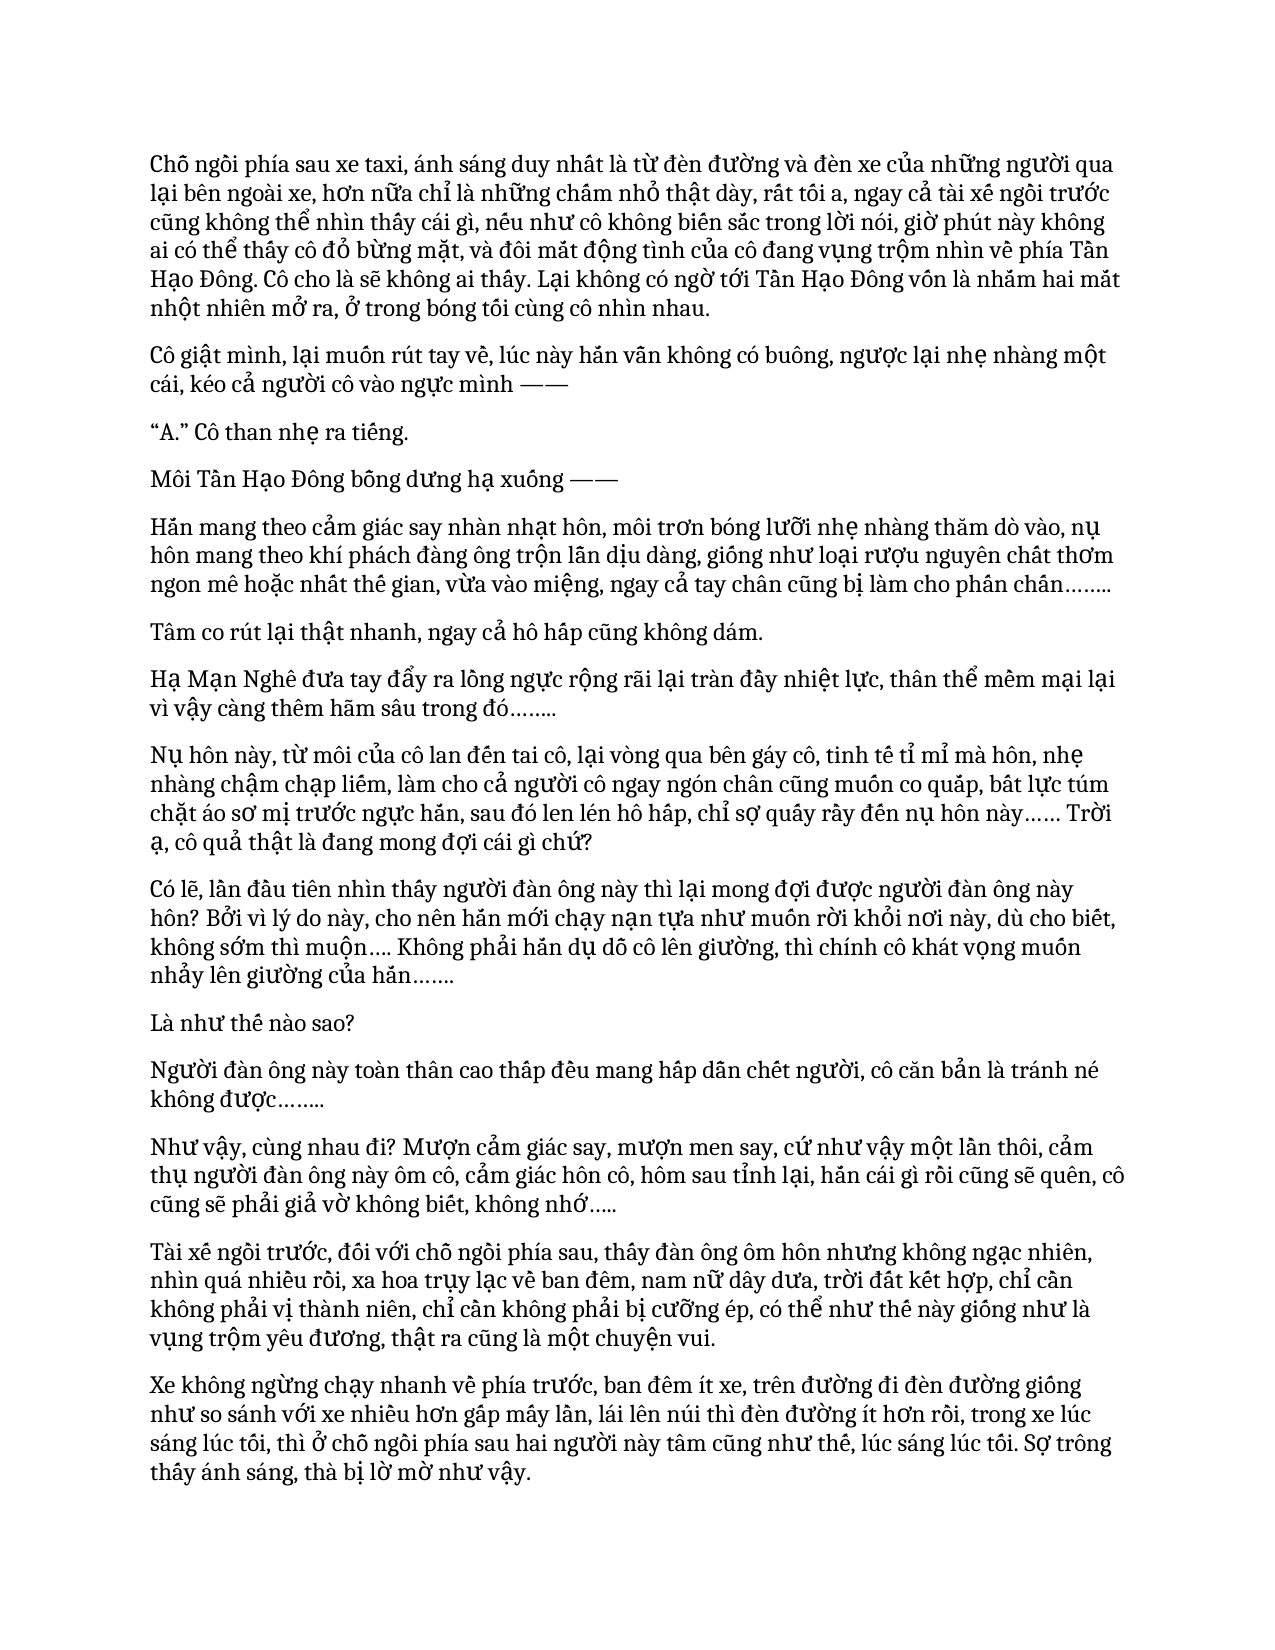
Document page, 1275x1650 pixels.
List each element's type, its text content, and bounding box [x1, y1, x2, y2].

text Nụ hôn này, từ môi của cô lan đến tai cô, lại vòng qua bên gáy cô, tinh tế tỉ mỉ mà hôn, nhẹ nhàng chậm chạp liếm, làm cho cả người cô ngay ngón chân cũng muốn co quắp, bất lực túm chặt áo sơ mị trước ngực hắn, sau đó len lén hô hấp, chỉ sợ quấy rầy đến nụ hôn này…… Trời ạ, cô quả thật là đang mong đợi cái gì chứ? [150, 741, 1125, 856]
text Tâm co rút lại thật nhanh, ngay cả hô hấp cũng không dám. [150, 617, 1125, 646]
text Chỗ ngồi phía sau xe taxi, ánh sáng duy nhất là từ đèn đường và đèn xe của những người qua lại bên ngoài xe, hơn nữa chỉ là những chấm nhỏ thật dày, rất tối a, ngay cả tài xế ngồi trước cũng không thể nhìn thấy cái gì, nếu như cô không biến sắc trong lời nói, giờ phút này không ai có thể thấy cô đỏ bừng mặt, và đôi mắt động tình của cô đang vụng trộm nhìn về phía Tần Hạo Đông. Cô cho là sẽ không ai thấy. Lại không có ngờ tới Tần Hạo Đông vốn là nhắm hai mắt nhột nhiên mở ra, ở trong bóng tối cùng cô nhìn nhau. [150, 150, 1125, 322]
text Hạ Mạn Nghê đưa tay đẩy ra lồng ngực rộng rãi lại tràn đầy nhiệt lực, thân thể mềm mại lại vì vậy càng thêm hãm sâu trong đó…….. [150, 665, 1125, 722]
text Như vậy, cùng nhau đi? Mượn cảm giác say, mượn men say, cứ như vậy một lần thôi, cảm thụ người đàn ông này ôm cô, cảm giác hôn cô, hôm sau tỉnh lại, hắn cái gì rồi cũng sẽ quên, cô cũng sẽ phải giả vờ không biết, không nhớ….. [150, 1132, 1125, 1219]
text Có lẽ, lần đầu tiên nhìn thấy người đàn ông này thì lại mong đợi được người đàn ông này hôn? Bởi vì lý do này, cho nên hắn mới chạy nạn tựa như muốn rời khỏi nơi này, dù cho biết, không sớm thì muộn…. Không phải hắn dụ dỗ cô lên giường, thì chính cô khát vọng muốn nhảy lên giường của hắn……. [150, 875, 1125, 990]
text Tài xế ngồi trước, đối với chỗ ngồi phía sau, thấy đàn ông ôm hôn nhưng không ngạc nhiên, nhìn quá nhiều rồi, xa hoa trụy lạc về ban đêm, nam nữ dây dưa, trời đất kết hợp, chỉ cần không phải vị thành niên, chỉ cần không phải bị cưỡng ép, có thể như thế này giống như là vụng trộm yêu đương, thật ra cũng là một chuyện vui. [150, 1237, 1125, 1352]
text Người đàn ông này toàn thân cao thấp đều mang hấp dẫn chết người, cô căn bản là tránh né không được…….. [150, 1056, 1125, 1114]
text “A.” Cô than nhẹ ra tiếng. [150, 417, 1125, 446]
text Xe không ngừng chạy nhanh về phía trước, ban đêm ít xe, trên đường đi đèn đường giống như so sánh với xe nhiều hơn gấp mấy lần, lái lên núi thì đèn đường ít hơn rồi, trong xe lúc sáng lúc tối, thì ở chỗ ngồi phía sau hai người này tâm cũng như thế, lúc sáng lúc tối. Sợ trông thấy ánh sáng, thà bị lờ mờ như vậy. [150, 1371, 1125, 1486]
text Môi Tần Hạo Đông bỗng dưng hạ xuống —— [150, 465, 1125, 494]
text Hắn mang theo cảm giác say nhàn nhạt hôn, môi trơn bóng lưỡi nhẹ nhàng thăm dò vào, nụ hôn mang theo khí phách đàng ông trộn lẫn dịu dàng, giống như loại rượu nguyên chất thơm ngon mê hoặc nhất thế gian, vừa vào miệng, ngay cả tay chân cũng bị làm cho phấn chấn…….. [150, 512, 1125, 599]
text Cô giật mình, lại muốn rút tay về, lúc này hắn vẫn không có buông, ngược lại nhẹ nhàng một cái, kéo cả người cô vào ngực mình —— [150, 341, 1125, 399]
text Là như thế nào sao? [150, 1009, 1125, 1037]
